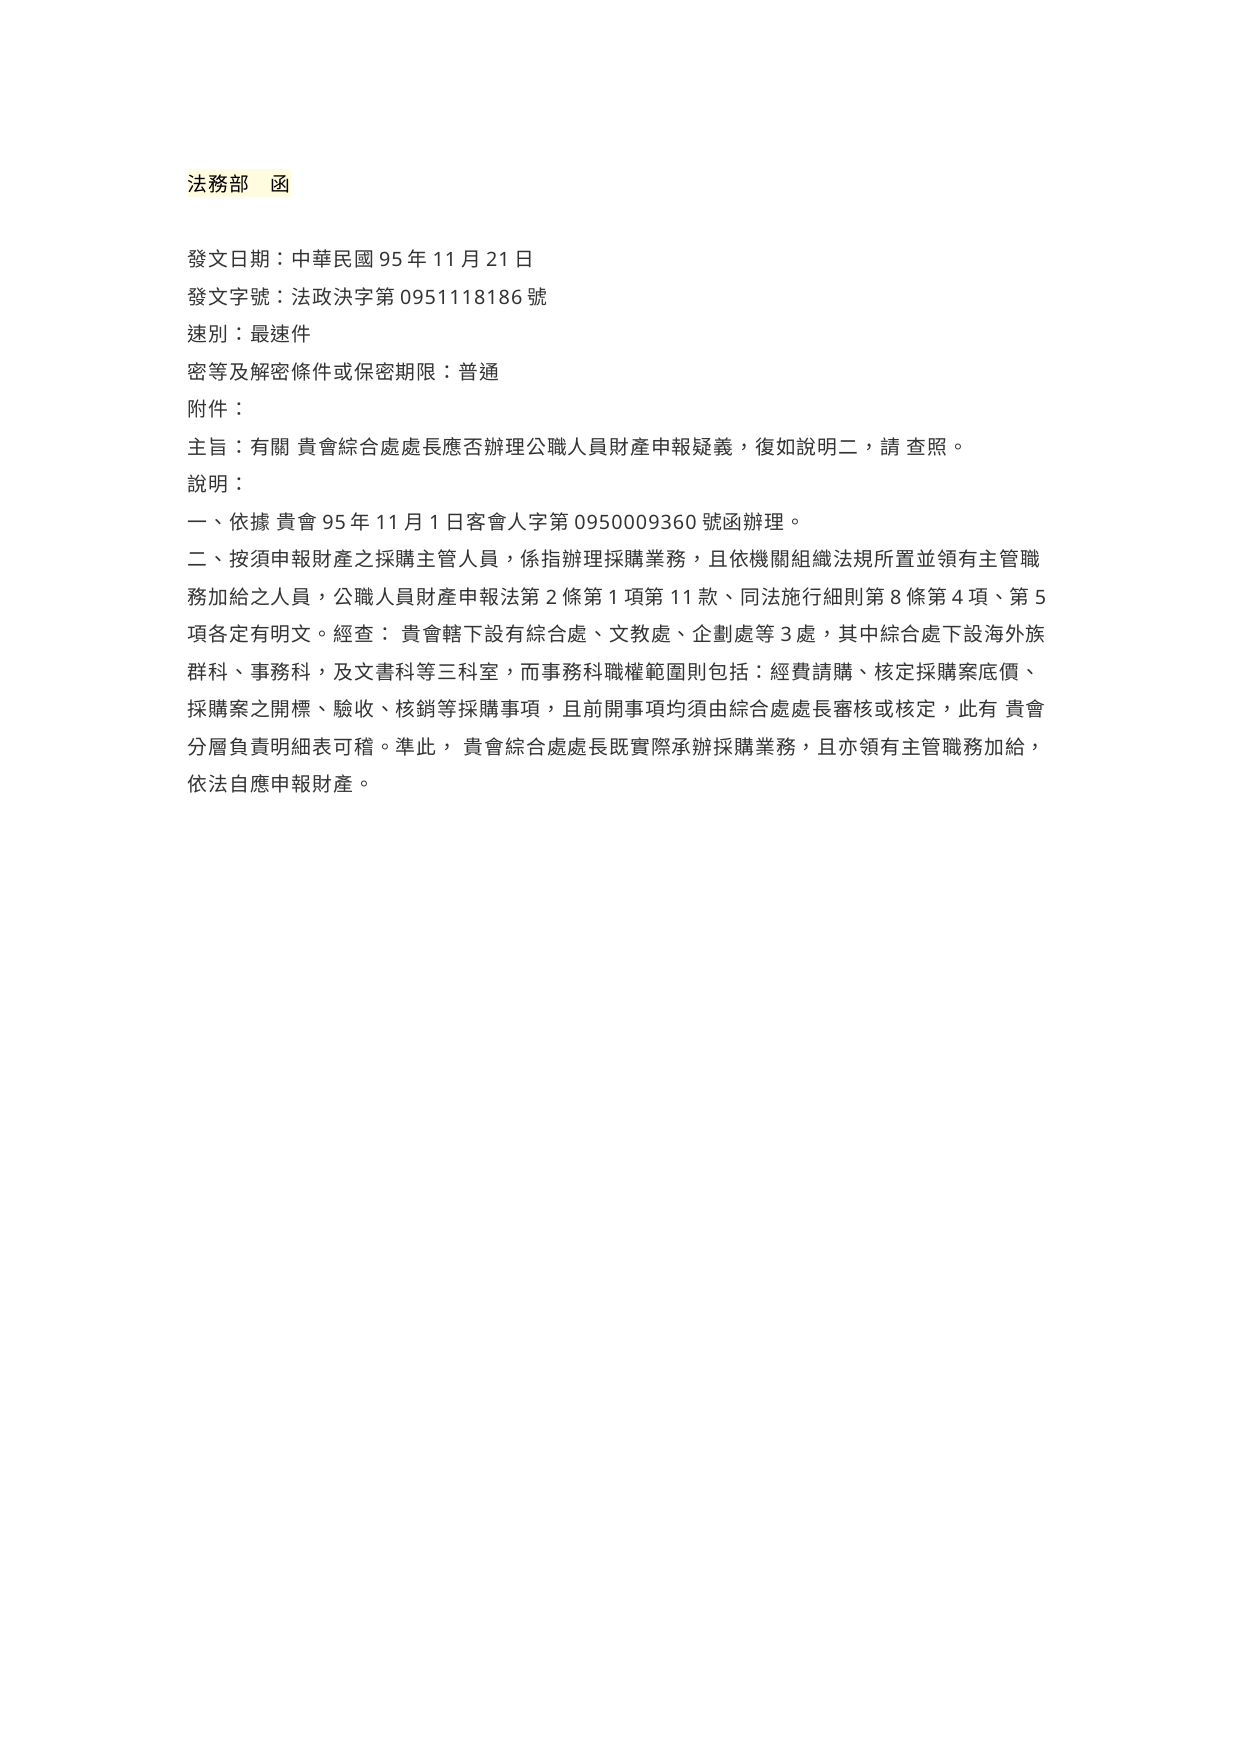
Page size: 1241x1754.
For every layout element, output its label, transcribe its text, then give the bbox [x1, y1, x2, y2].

text 主旨：有關 貴會綜合處處長應否辦理公職人員財產申報疑義，復如說明二，請 查照。 說明： 一、依據 貴會95年11月1日客會人字第0950009360號函辦理。 二、按須申報財產之採購主管人員，係指辦理採購業務，且依機關組織法規所置並領有主管職務加給之人員，公職人員財產申報法第2條第1項第11款、同法施行細則第8條第4項、第5項各定有明文。經查： 貴會轄下設有綜合處、文教處、企劃處等3處，其中綜合處下設海外族群科、事務科，及文書科等三科室，而事務科職權範圍則包括：經費請購、核定採購案底價、採購案之開標、驗收、核銷等採購事項，且前開事項均須由綜合處處長審核或核定，此有 貴會分層負責明細表可稽。準此， 貴會綜合處處長既實際承辦採購業務，且亦領有主管職務加給，依法自應申報財產。 [187, 427, 1053, 802]
text 法務部 函 [187, 164, 1053, 202]
text 發文日期：中華民國95年11月21日 發文字號：法政決字第0951118186號 速別：最速件 密等及解密條件或保密期限：普通 附件： [187, 202, 1053, 427]
